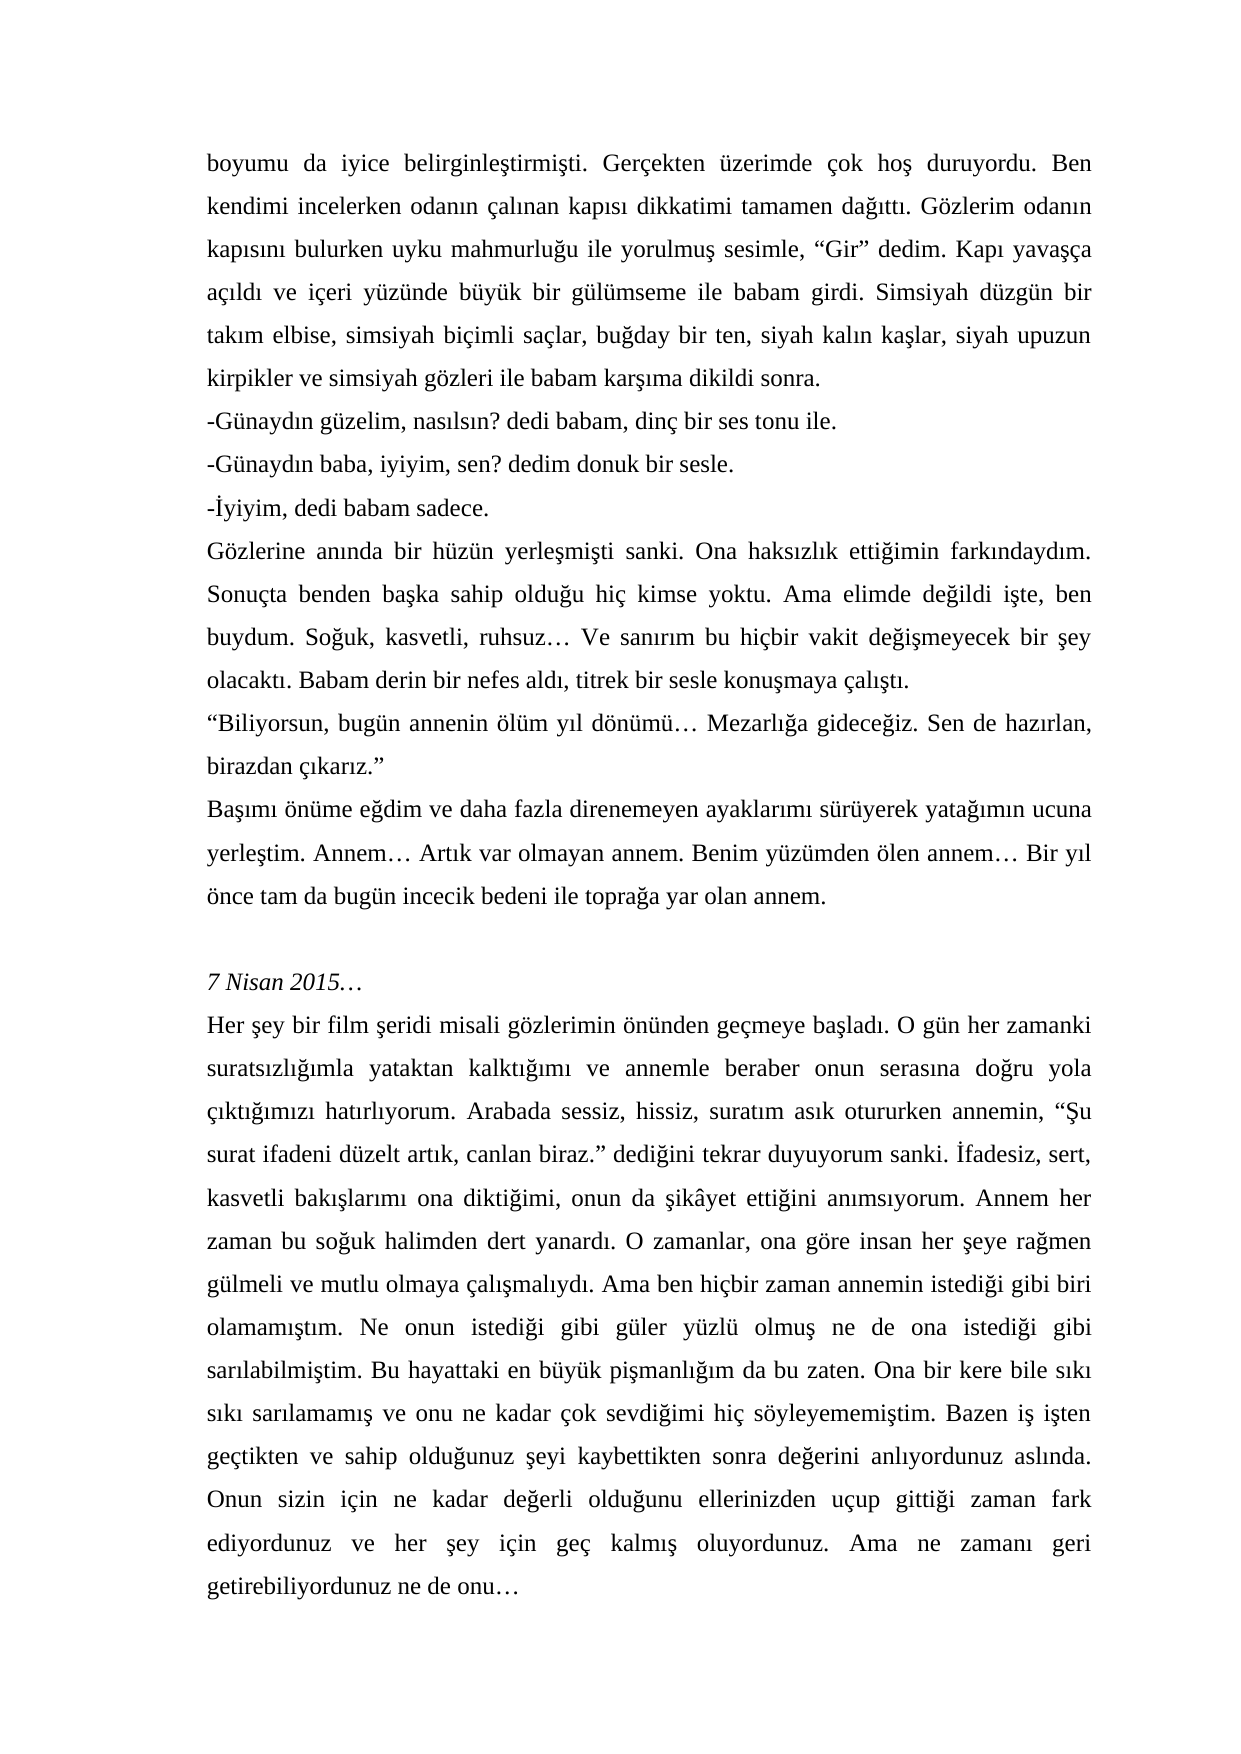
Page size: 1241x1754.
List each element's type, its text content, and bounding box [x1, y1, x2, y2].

text Gözlerine anında bir hüzün yerleşmişti sanki. Ona haksızlık ettiğimin farkındaydım. Sonuçta benden başka sahip olduğu hiç kimse yoktu. Ama elimde değildi işte, ben buydum. Soğuk, kasvetli, ruhsuz… Ve sanırım bu hiçbir vakit değişmeyecek bir şey olacaktı. Babam derin bir nefes aldı, titrek bir sesle konuşmaya çalıştı. [207, 536, 1093, 694]
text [207, 148, 1093, 392]
text -İyiyim, dedi babam sadece. [207, 493, 1093, 521]
text Başımı önüme eğdim ve daha fazla direnemeyen ayaklarımı sürüyerek yatağımın ucuna yerleştim. Annem… Artık var olmayan annem. Benim yüzümden ölen annem… Bir yıl önce tam da bugün incecik bedeni ile toprağa yar olan annem. [207, 794, 1093, 909]
text 7 Nisan 2015… [207, 967, 1093, 996]
text -Günaydın baba, iyiyim, sen? dedim donuk bir sesle. [207, 449, 1093, 478]
text -Günaydın güzelim, nasılsın? dedi babam, dinç bir ses tonu ile. [207, 406, 1093, 435]
text “Biliyorsun, bugün annenin ölüm yıl dönümü… Mezarlığa gideceğiz. Sen de hazırlan, birazdan çıkarız.” [207, 708, 1093, 780]
text Her şey bir film şeridi misali gözlerimin önünden geçmeye başladı. O gün her zamanki suratsızlığımla yataktan kalktığımı ve annemle beraber onun serasına doğru yola çıktığımızı hatırlıyorum. Arabada sessiz, hissiz, suratım asık otururken annemin, “Şu surat ifadeni düzelt artık, canlan biraz.” dediğini tekrar duyuyorum sanki. İfadesiz, sert, kasvetli bakışlarımı ona diktiğimi, onun da şikâyet ettiğini anımsıyorum. Annem her zaman bu soğuk halimden dert yanardı. O zamanlar, ona göre insan her şeye rağmen gülmeli ve mutlu olmaya çalışmalıydı. Ama ben hiçbir zaman annemin istediği gibi biri olamamıştım. Ne onun istediği gibi güler yüzlü olmuş ne de ona istediği gibi sarılabilmiştim. Bu hayattaki en büyük pişmanlığım da bu zaten. Ona bir kere bile sıkı sıkı sarılamamış ve onu ne kadar çok sevdiğimi hiç söyleyememiştim. Bazen iş işten geçtikten ve sahip olduğunuz şeyi kaybettikten sonra değerini anlıyordunuz aslında. Onun sizin için ne kadar değerli olduğunu ellerinizden uçup gittiği zaman fark ediyordunuz ve her şey için geç kalmış oluyordunuz. Ama ne zamanı geri getirebiliyordunuz ne de onu… [207, 1010, 1093, 1599]
